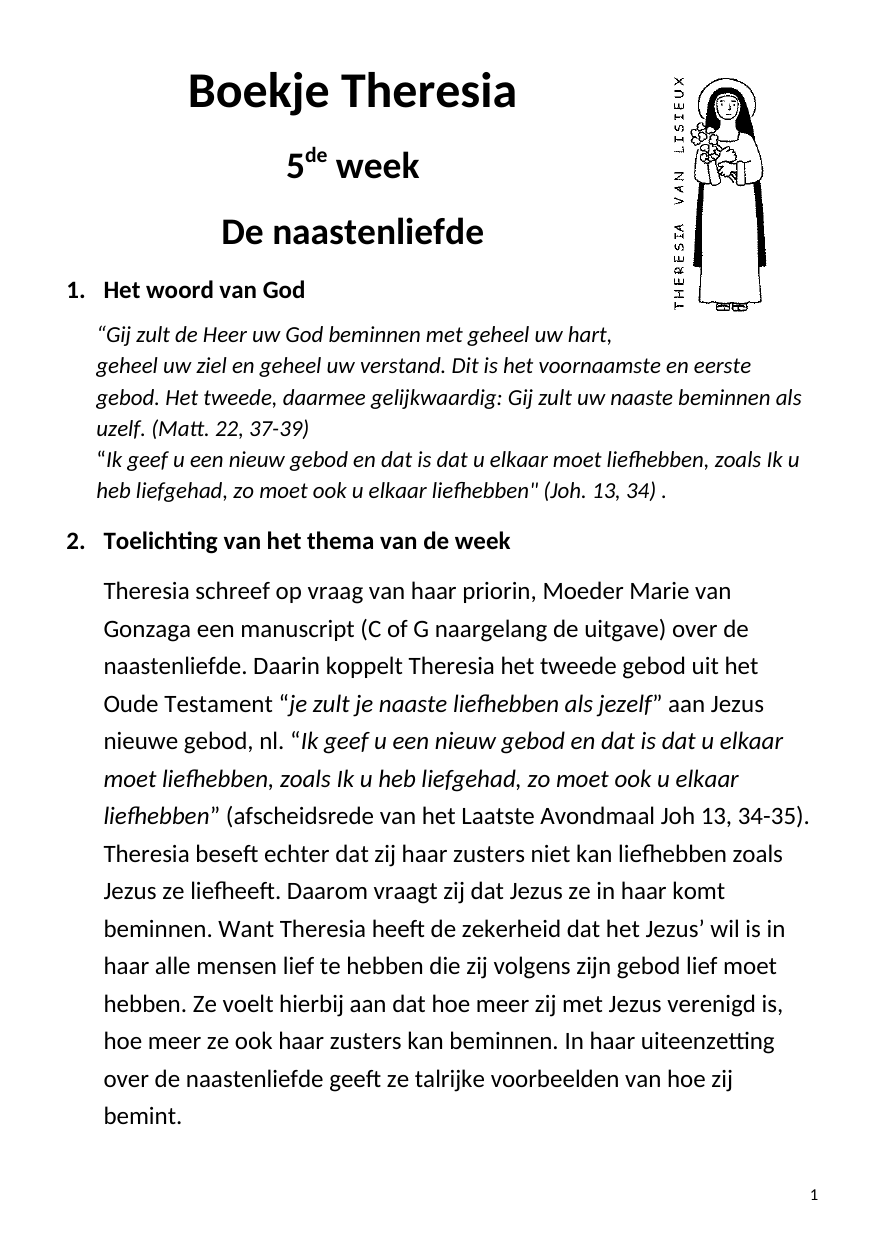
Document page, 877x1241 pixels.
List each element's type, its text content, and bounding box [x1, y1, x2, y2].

text De naastenliefde [59, 208, 818, 253]
text 5de week [59, 142, 818, 187]
picture [664, 304, 775, 316]
text “Ik geef u een nieuw gebod en dat is dat u elkaar moet liefhebben, zoals Ik u heb liefgehad, zo moet ook u elkaar liefhebben" (Joh. 13, 34) . [96, 442, 818, 504]
list Toelichting van het thema van de week [66, 525, 818, 556]
text Theresia schreef op vraag van haar priorin, Moeder Marie van Gonzaga een manuscript (C of G naargelang de uitgave) over de naastenliefde. Daarin koppelt Theresia het tweede gebod uit het Oude Testament “je zult je naaste liefhebben als jezelf” aan Jezus nieuwe gebod, nl. “Ik geef u een nieuw gebod en dat is dat u elkaar moet liefhebben, zoals Ik u heb liefgehad, zo moet ook u elkaar liefhebben” (afscheidsrede van het Laatste Avondmaal Joh 13, 34-35). Theresia beseft echter dat zij haar zusters niet kan liefhebben zoals Jezus ze liefheeft. Daarom vraagt zij dat Jezus ze in haar komt beminnen. Want Theresia heeft de zekerheid dat het Jezus’ wil is in haar alle mensen lief te hebben die zij volgens zijn gebod lief moet hebben. Ze voelt hierbij aan dat hoe meer zij met Jezus verenigd is, hoe meer ze ook haar zusters kan beminnen. In haar uiteenzetting over de naastenliefde geeft ze talrijke voorbeelden van hoe zij bemint. [103, 568, 818, 1131]
list Het woord van God [66, 274, 818, 304]
picture [664, 253, 775, 274]
text “Gij zult de Heer uw God beminnen met geheel uw hart, geheel uw ziel en geheel uw verstand. Dit is het voornaamste en eerste gebod. Het tweede, daarmee gelijkwaardig: Gij zult uw naaste beminnen als uzelf. (Matt. 22, 37-39) [96, 317, 818, 442]
text Boekje Theresia [59, 59, 818, 120]
picture [664, 120, 775, 142]
picture [664, 187, 775, 208]
